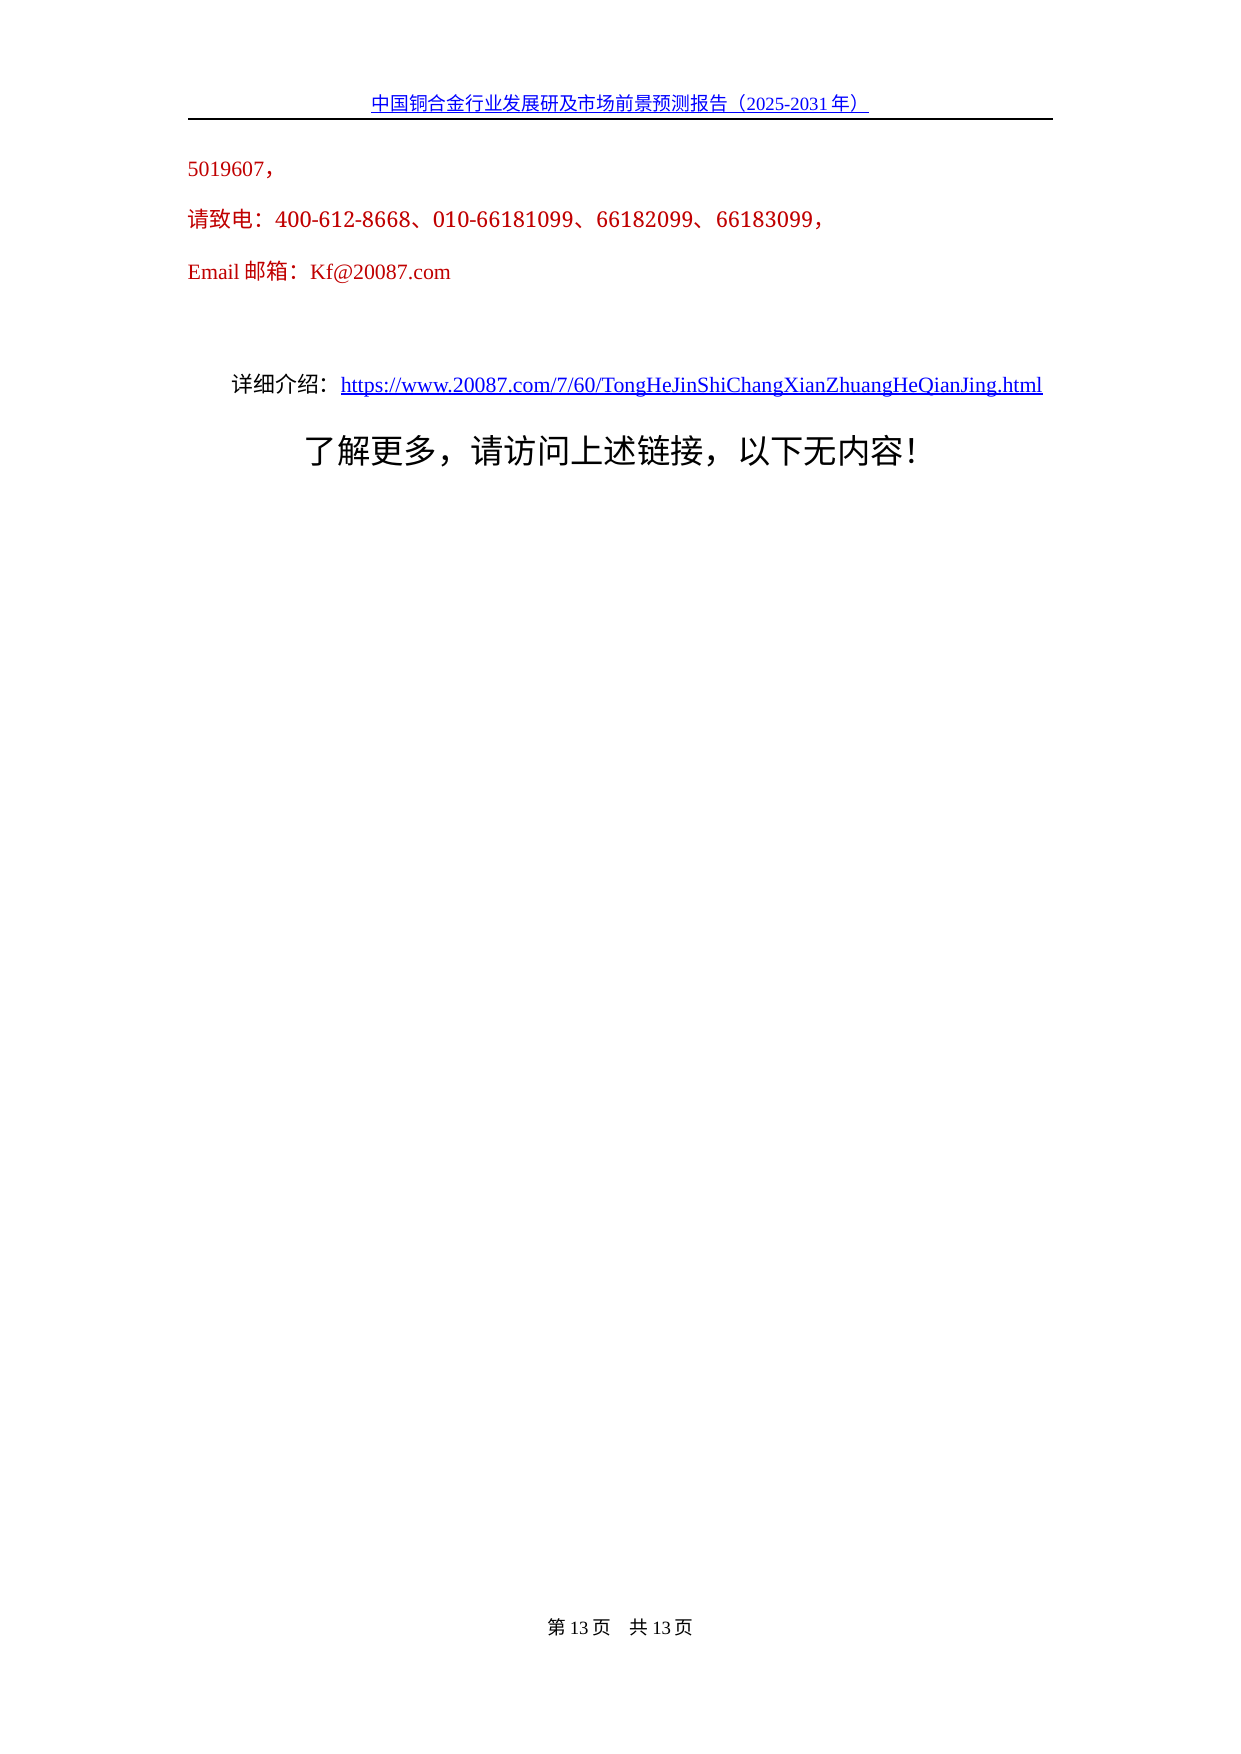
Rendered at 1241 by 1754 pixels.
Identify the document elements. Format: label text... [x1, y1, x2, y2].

text 详细介绍：https://www.20087.com/7/60/TongHeJinShiChangXianZhuangHeQianJing.html [187, 366, 1053, 399]
text Email邮箱：Kf@20087.com [187, 253, 1053, 286]
text 请致电：400-612-8668、010-66181099、66182099、66183099， [187, 202, 1053, 234]
title 了解更多，请访问上述链接，以下无内容！ [187, 416, 1053, 481]
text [187, 150, 1053, 183]
